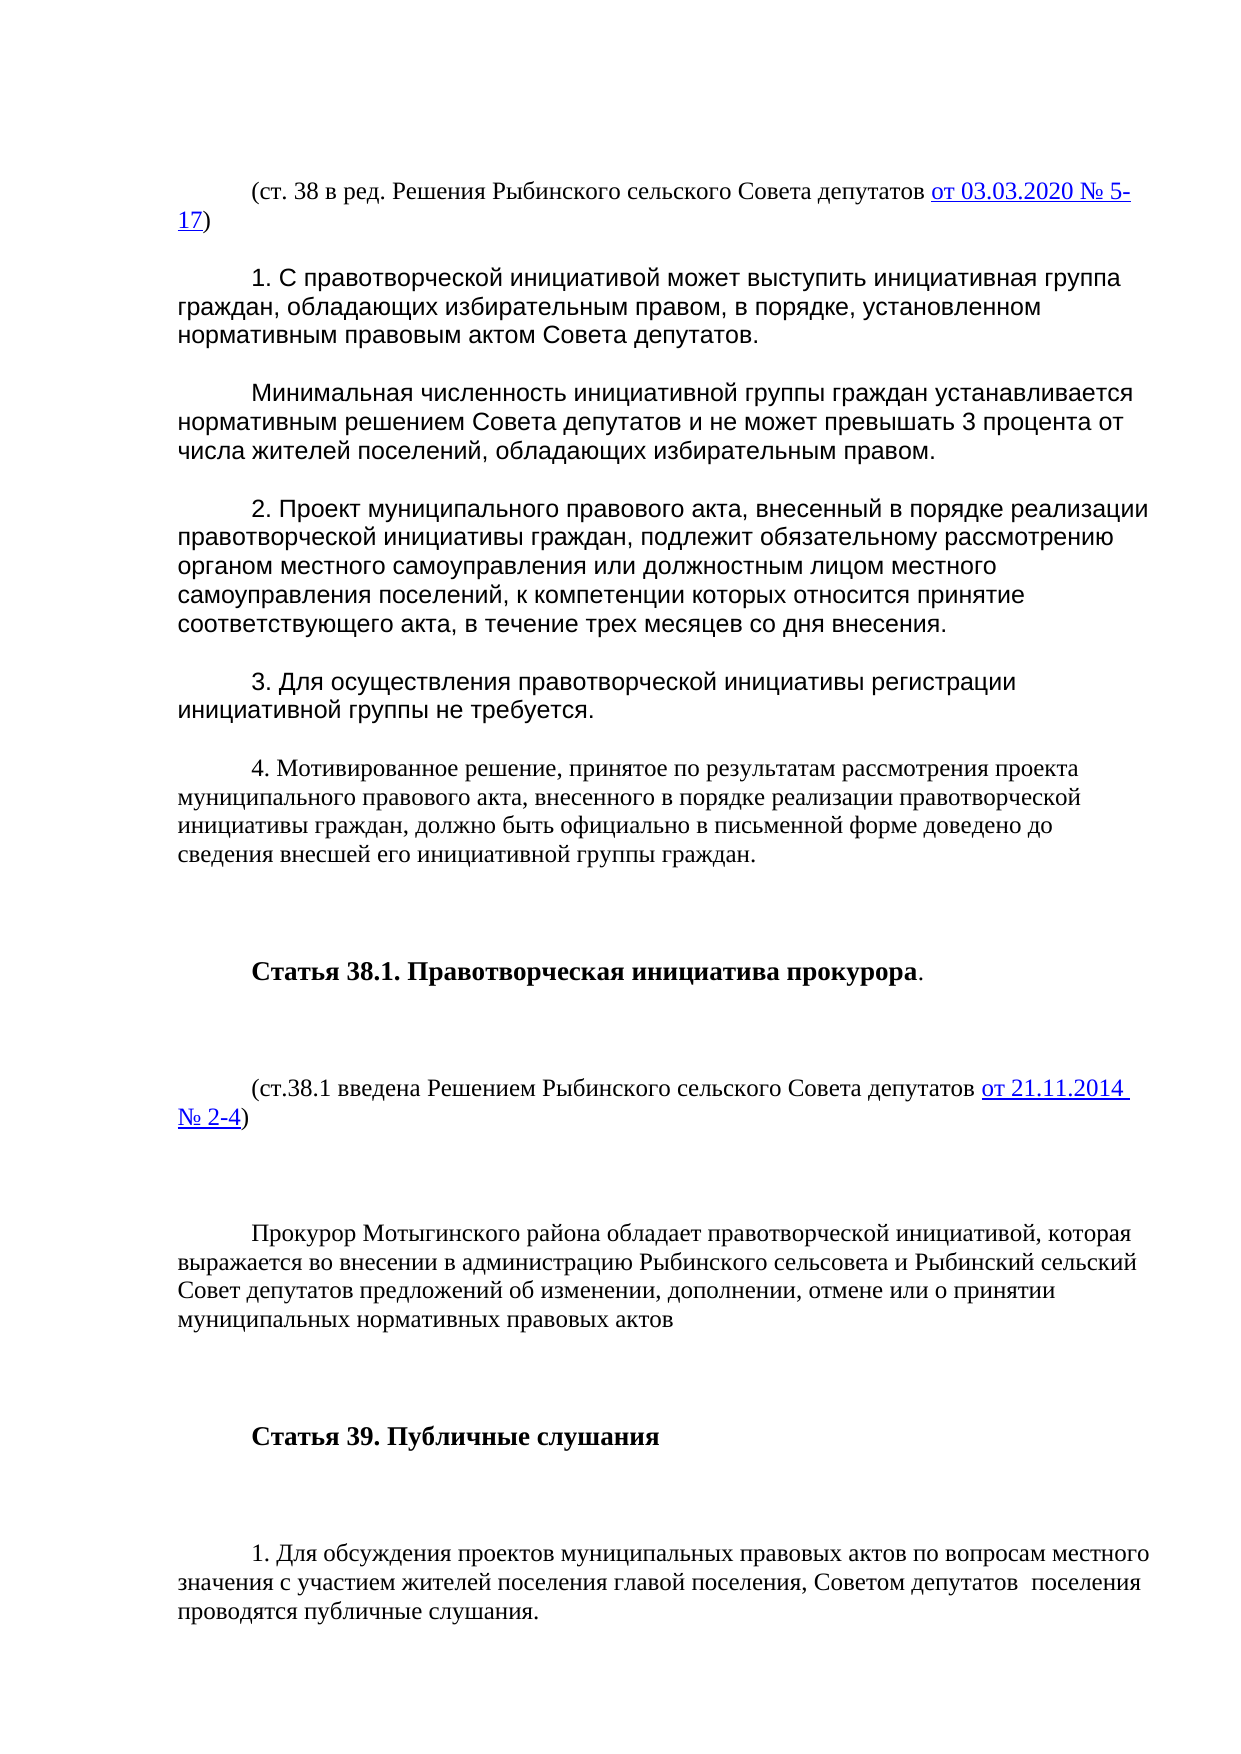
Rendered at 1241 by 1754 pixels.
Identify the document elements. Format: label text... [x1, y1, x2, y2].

text Статья 39. Публичные слушания [177, 1420, 1152, 1451]
text Статья 38.1. Правотворческая инициатива прокурора. [177, 955, 1152, 986]
text 1. Для обсуждения проектов муниципальных правовых актов по вопросам местного значения с участием жителей поселения главой поселения, Советом депутатов поселения проводятся публичные слушания. [177, 1538, 1152, 1624]
text 3. Для осуществления правотворческой инициативы регистрации инициативной группы не требуется. [177, 666, 1152, 724]
text 4. Мотивированное решение, принятое по результатам рассмотрения проекта муниципального правового акта, внесенного в порядке реализации правотворческой инициативы граждан, должно быть официально в письменной форме доведено до сведения внесшей его инициативной группы граждан. [177, 753, 1152, 868]
text Минимальная численность инициативной группы граждан устанавливается нормативным решением Совета депутатов и не может превышать 3 процента от числа жителей поселений, обладающих избирательным правом. [177, 378, 1152, 464]
text 2. Проект муниципального правового акта, внесенный в порядке реализации правотворческой инициативы граждан, подлежит обязательному рассмотрению органом местного самоуправления или должностным лицом местного самоуправления поселений, к компетенции которых относится принятие соответствующего акта, в течение трех месяцев со дня внесения. [177, 493, 1152, 637]
text (ст.38.1 введена Решением Рыбинского сельского Совета депутатов от 21.11.2014 № 2-4) [177, 1073, 1152, 1131]
text 1. С правотворческой инициативой может выступить инициативная группа граждан, обладающих избирательным правом, в порядке, установленном нормативным правовым актом Совета депутатов. [177, 263, 1152, 349]
text (ст. 38 в ред. Решения Рыбинского сельского Совета депутатов от 03.03.2020 № 5-17) [177, 176, 1152, 233]
text Прокурор Мотыгинского района обладает правотворческой инициативой, которая выражается во внесении в администрацию Рыбинского сельсовета и Рыбинский сельский Совет депутатов предложений об изменении, дополнении, отмене или о принятии муниципальных нормативных правовых актов [177, 1218, 1152, 1333]
